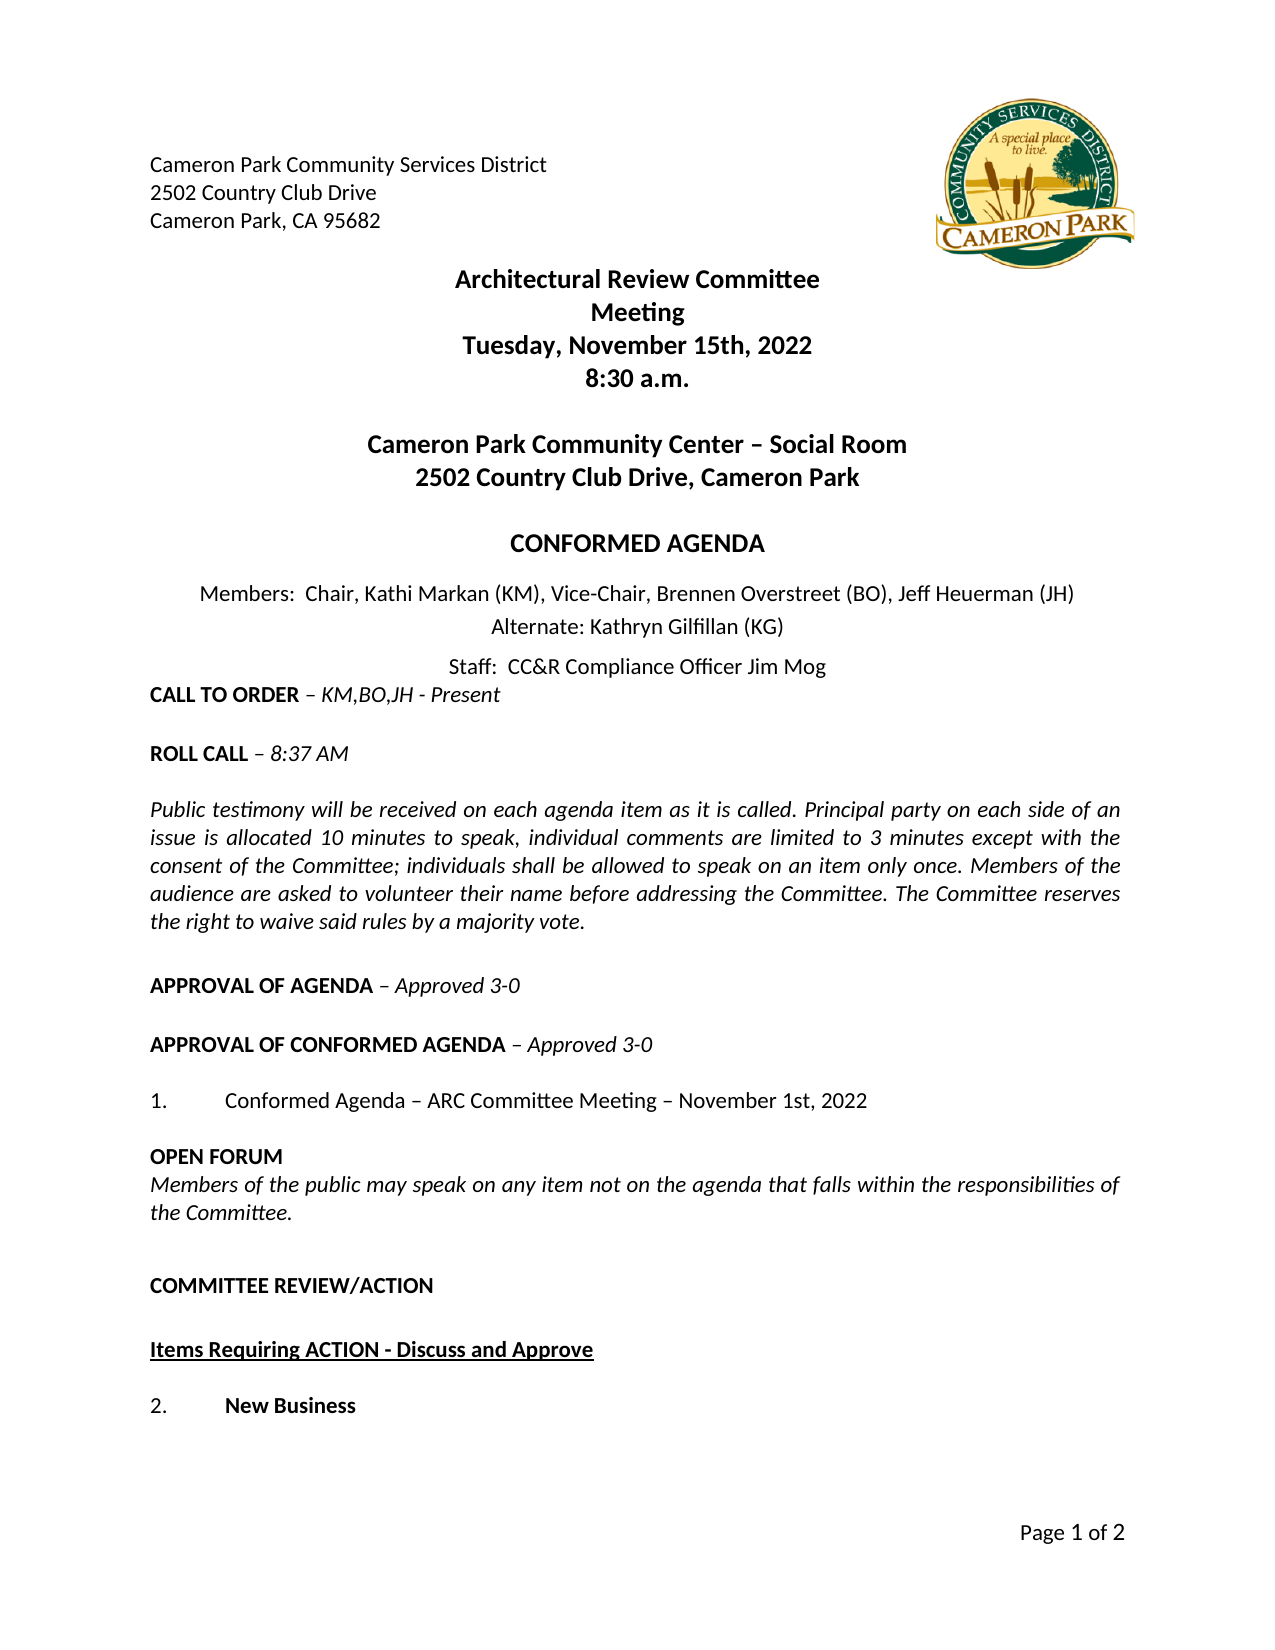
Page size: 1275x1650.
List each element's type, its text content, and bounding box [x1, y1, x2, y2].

text 2502 Country Club Drive, Cameron Park [150, 460, 1125, 493]
text COMMITTEE REVIEW/ACTION [150, 1271, 1125, 1299]
list Conformed Agenda – ARC Committee Meeting – November 1st, 2022 [150, 1086, 1125, 1114]
text Cameron Park Community Center – Social Room [150, 427, 1125, 460]
text Members: Chair, Kathi Markan (KM), Vice-Chair, Brennen Overstreet (BO), Jeff Heuerman (JH) [150, 579, 1125, 608]
text CALL TO ORDER – KM,BO,JH - Present [150, 680, 1125, 708]
text CONFORMED AGENDA [150, 526, 1125, 559]
text APPROVAL OF CONFORMED AGENDA – Approved 3-0 [150, 1030, 1125, 1058]
text Staff: CC&R Compliance Officer Jim Mog [150, 652, 1125, 680]
text Cameron Park Community Services District [150, 150, 1125, 178]
text Public testimony will be received on each agenda item as it is called. Principal party on each side of an issue is allocated 10 minutes to speak, individual comments are limited to 3 minutes except with the consent of the Committee; individuals shall be allowed to speak on an item only once. Members of the audience are asked to volunteer their name before addressing the Committee. The Committee reserves the right to waive said rules by a majority vote. [150, 795, 1125, 935]
text Alternate: Kathryn Gilfillan (KG) [150, 612, 1125, 640]
text APPROVAL OF AGENDA – Approved 3-0 [150, 971, 1125, 999]
list New Business [150, 1391, 1125, 1419]
text Architectural Review Committee [150, 262, 1125, 295]
text ROLL CALL – 8:37 AM [150, 739, 1125, 767]
text Members of the public may speak on any item not on the agenda that falls within the responsibilities of the Committee. [150, 1170, 1125, 1226]
text Tuesday, November 15th, 2022 [150, 328, 1125, 361]
text Meeting [150, 295, 1125, 328]
text 8:30 a.m. [150, 361, 1125, 394]
text OPEN FORUM [150, 1142, 1125, 1170]
text 2502 Country Club Drive [150, 178, 1125, 206]
text Items Requiring ACTION - Discuss and Approve [150, 1335, 1125, 1363]
picture [936, 98, 1135, 269]
text Cameron Park, CA 95682 [150, 206, 1125, 234]
